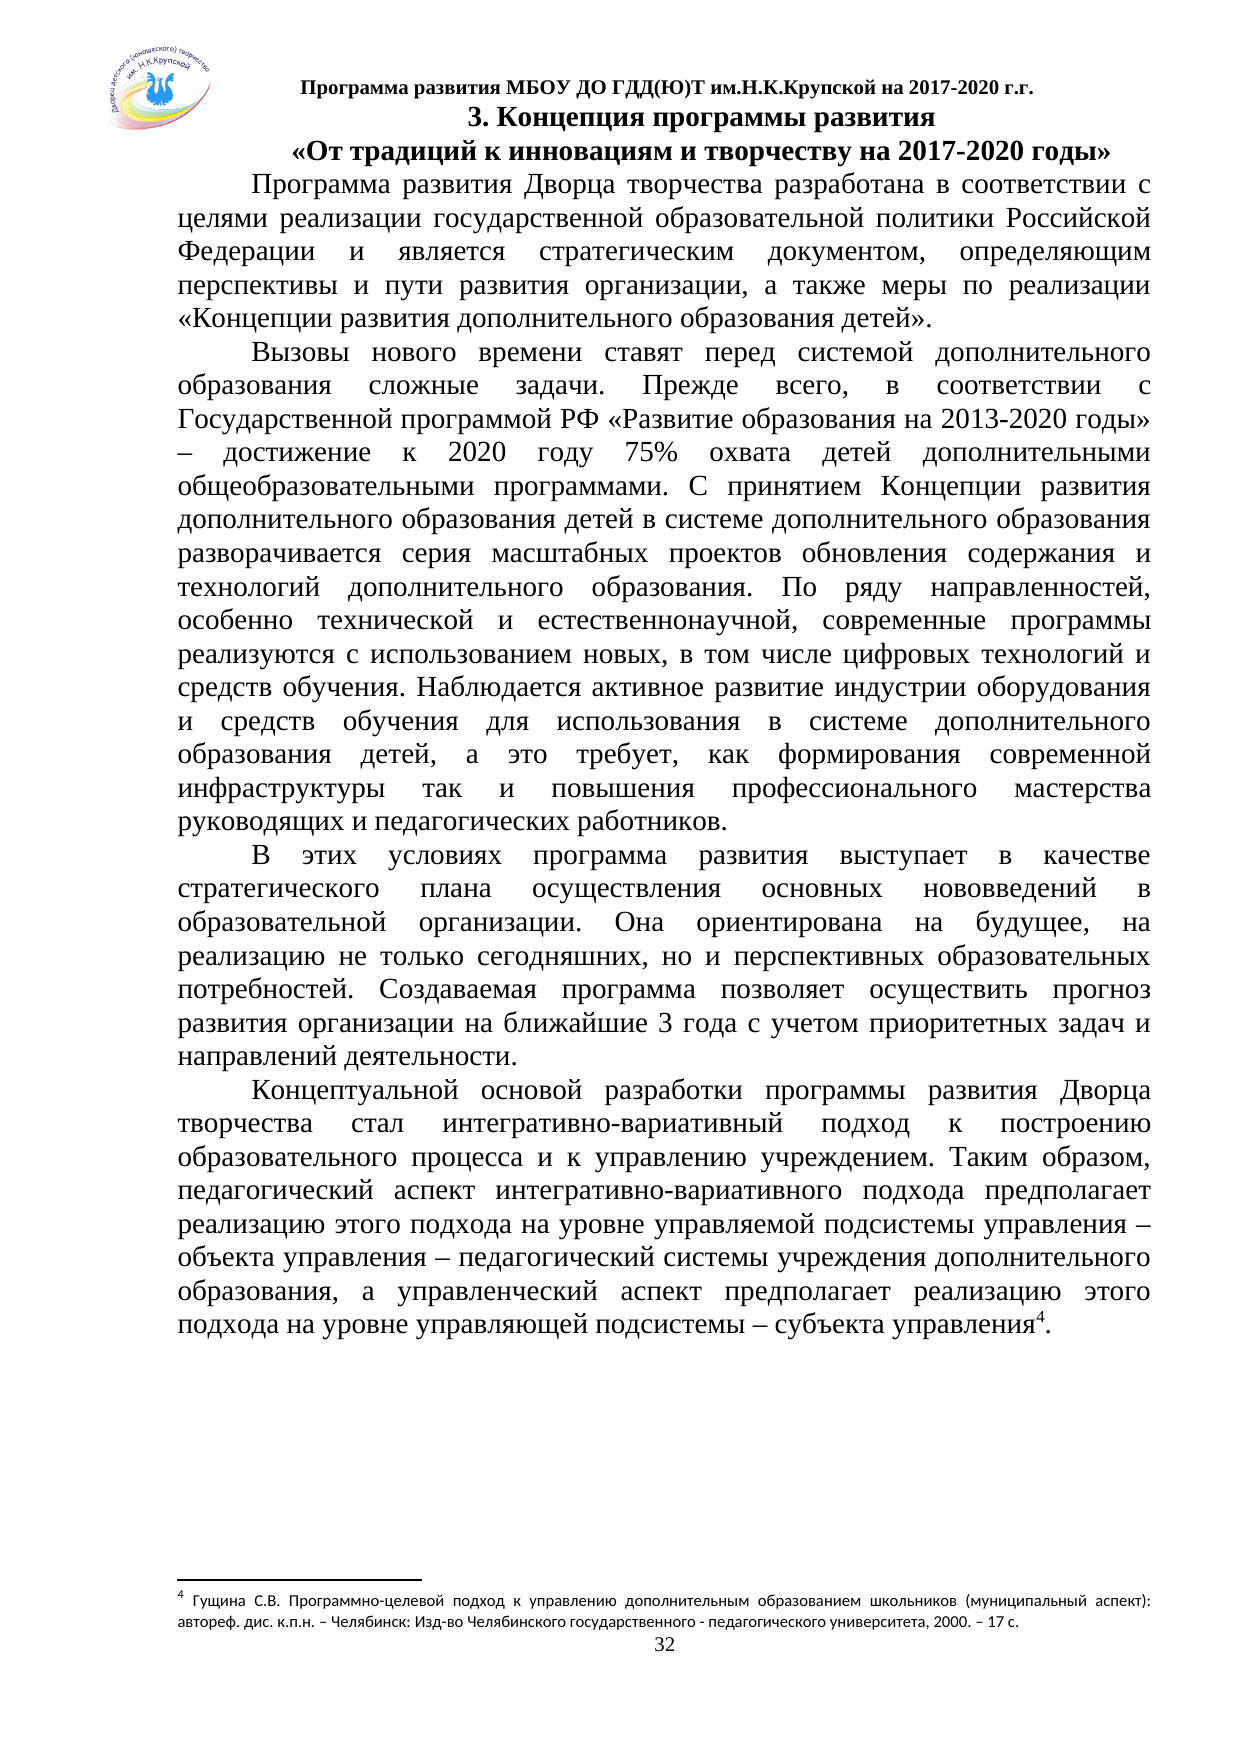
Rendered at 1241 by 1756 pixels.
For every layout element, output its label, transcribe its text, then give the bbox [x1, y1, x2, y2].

picture [109, 46, 211, 131]
list Программа развития Дворца творчества разработана в соответствии с целями реализации государственной образовательной политики Российской Федерации и является стратегическим документом, определяющим перспективы и пути развития организации, а также меры по реализации «Концепции развития дополнительного образования детей». [177, 166, 1152, 334]
list 3. Концепция программы развития [177, 99, 1152, 133]
list «От традиций к инновациям и творчеству на 2017-2020 годы» [177, 133, 1152, 166]
list В этих условиях программа развития выступает в качестве стратегического плана осуществления основных нововведений в образовательной организации. Она ориентирована на будущее, на реализацию не только сегодняшних, но и перспективных образовательных потребностей. Создаваемая программа позволяет осуществить прогноз развития организации на ближайшие 3 года с учетом приоритетных задач и направлений деятельности. [177, 837, 1152, 1072]
list Вызовы нового времени ставят перед системой дополнительного образования сложные задачи. Прежде всего, в соответствии с Государственной программой РФ «Развитие образования на 2013-2020 годы» – достижение к 2020 году 75% охвата детей дополнительными общеобразовательными программами. С принятием Концепции развития дополнительного образования детей в системе дополнительного образования разворачивается серия масштабных проектов обновления содержания и технологий дополнительного образования. По ряду направленностей, особенно технической и естественнонаучной, современные программы реализуются с использованием новых, в том числе цифровых технологий и средств обучения. Наблюдается активное развитие индустрии оборудования и средств обучения для использования в системе дополнительного образования детей, а это требует, как формирования современной инфраструктуры так и повышения профессионального мастерства руководящих и педагогических работников. [177, 334, 1152, 837]
list Концептуальной основой разработки программы развития Дворца творчества стал интегративно-вариативный подход к построению образовательного процесса и к управлению учреждением. Таким образом, педагогический аспект интегративно-вариативного подхода предполагает реализацию этого подхода на уровне управляемой подсистемы управления – объекта управления – педагогический системы учреждения дополнительного образования, а управленческий аспект предполагает реализацию этого подхода на уровне управляющей подсистемы – субъекта управления. [177, 1072, 1152, 1340]
